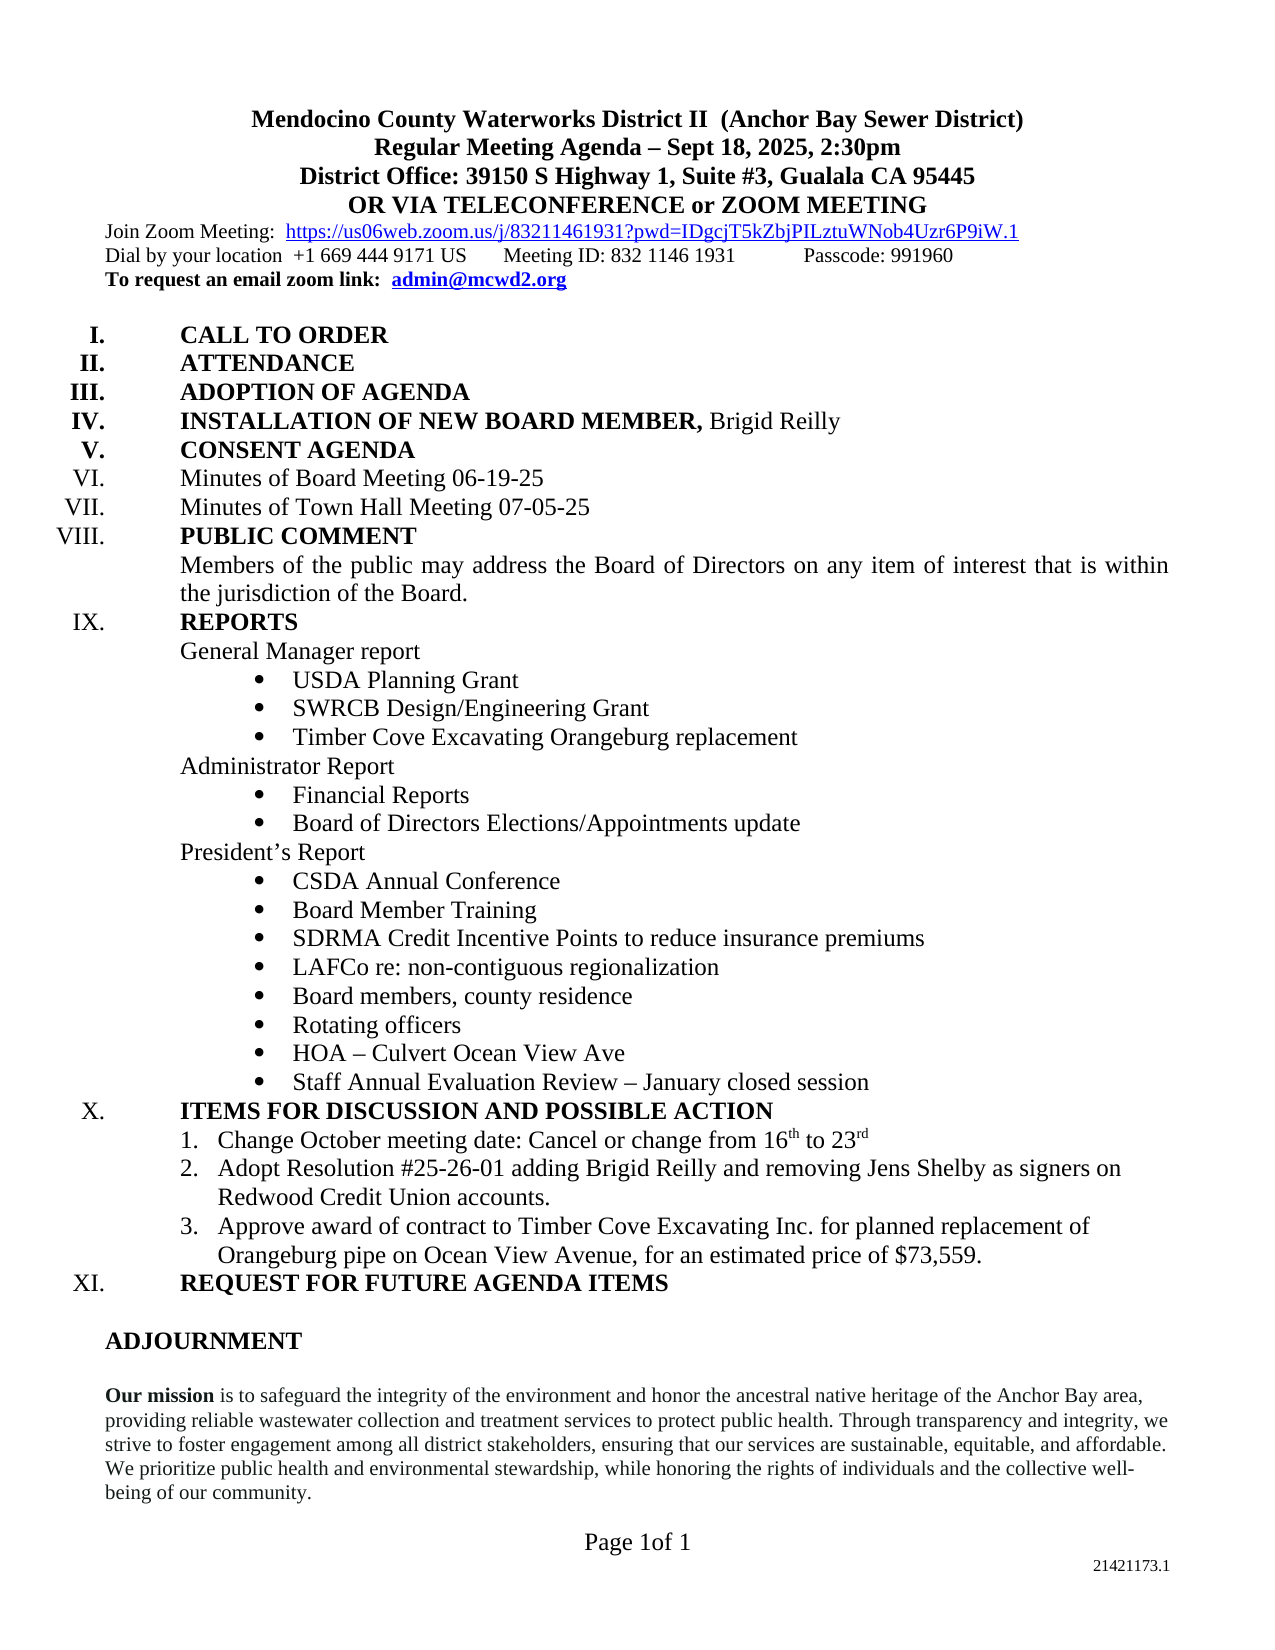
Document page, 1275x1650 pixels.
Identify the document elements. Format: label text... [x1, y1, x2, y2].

text Administrator Report [180, 751, 1170, 780]
list ADOPTION OF AGENDA [105, 377, 1170, 406]
list Minutes of Board Meeting 06-19-25 [105, 463, 1170, 492]
list Financial Reports [255, 780, 1170, 808]
text District Office: 39150 S Highway 1, Suite #3, Gualala CA 95445 [105, 161, 1170, 190]
list HOA – Culvert Ocean View Ave [255, 1038, 1170, 1067]
text Members of the public may address the Board of Directors on any item of interest that is within the jurisdiction of the Board. [180, 550, 1170, 607]
list LAFCo re: non-contiguous regionalization [255, 952, 1170, 981]
text General Manager report [180, 636, 1170, 665]
text OR VIA TELECONFERENCE or ZOOM MEETING [105, 190, 1170, 219]
list SDRMA Credit Incentive Points to reduce insurance premiums [255, 923, 1170, 952]
text President’s Report [180, 837, 1170, 866]
text Join Zoom Meeting: https://us06web.zoom.us/j/83211461931?pwd=IDgcjT5kZbjPILztuWNob4Uzr6P9iW.1 [105, 219, 1170, 243]
list ATTENDANCE [105, 348, 1170, 377]
text ADJOURNMENT [105, 1326, 1170, 1355]
list CONSENT AGENDA [105, 435, 1170, 463]
text Mendocino County Waterworks District II (Anchor Bay Sewer District) [105, 104, 1170, 132]
list Adopt Resolution #25-26-01 adding Brigid Reilly and removing Jens Shelby as signers on Redwood Credit Union accounts. [180, 1153, 1170, 1211]
list INSTALLATION OF NEW BOARD MEMBER, Brigid Reilly [105, 406, 1170, 435]
text To request an email zoom link: admin@mcwd2.org [105, 267, 1170, 291]
list Staff Annual Evaluation Review – January closed session [255, 1067, 1170, 1096]
list Timber Cove Excavating Orangeburg replacement [255, 722, 1170, 751]
list PUBLIC COMMENT [105, 521, 1170, 550]
list REQUEST FOR FUTURE AGENDA ITEMS [105, 1268, 1170, 1297]
list CALL TO ORDER [105, 320, 1170, 348]
list Board Member Training [255, 895, 1170, 923]
list REPORTS [105, 607, 1170, 636]
list Board of Directors Elections/Appointments update [255, 808, 1170, 837]
list Change October meeting date: Cancel or change from 16th to 23rd [180, 1125, 1170, 1153]
text Dial by your location +1 669 444 9171 US Meeting ID: 832 1146 1931 Passcode: 991960 [105, 243, 1170, 267]
list CSDA Annual Conference [255, 866, 1170, 895]
text Our mission is to safeguard the integrity of the environment and honor the ancestral native heritage of the Anchor Bay area, providing reliable wastewater collection and treatment services to protect public health. Through transparency and integrity, we strive to foster engagement among all district stakeholders, ensuring that our services are sustainable, equitable, and affordable. We prioritize public health and environmental stewardship, while honoring the rights of individuals and the collective well-being of our community. [105, 1383, 1170, 1504]
list USDA Planning Grant [255, 665, 1170, 693]
list Rotating officers [255, 1010, 1170, 1038]
list SWRCB Design/Engineering Grant [255, 693, 1170, 722]
list Minutes of Town Hall Meeting 07-05-25 [105, 492, 1170, 521]
text Regular Meeting Agenda – Sept 18, 2025, 2:30pm [105, 132, 1170, 161]
list Board members, county residence [255, 981, 1170, 1010]
list ITEMS FOR DISCUSSION AND POSSIBLE ACTION [105, 1096, 1170, 1125]
list Approve award of contract to Timber Cove Excavating Inc. for planned replacement of Orangeburg pipe on Ocean View Avenue, for an estimated price of $73,559. [180, 1211, 1170, 1268]
